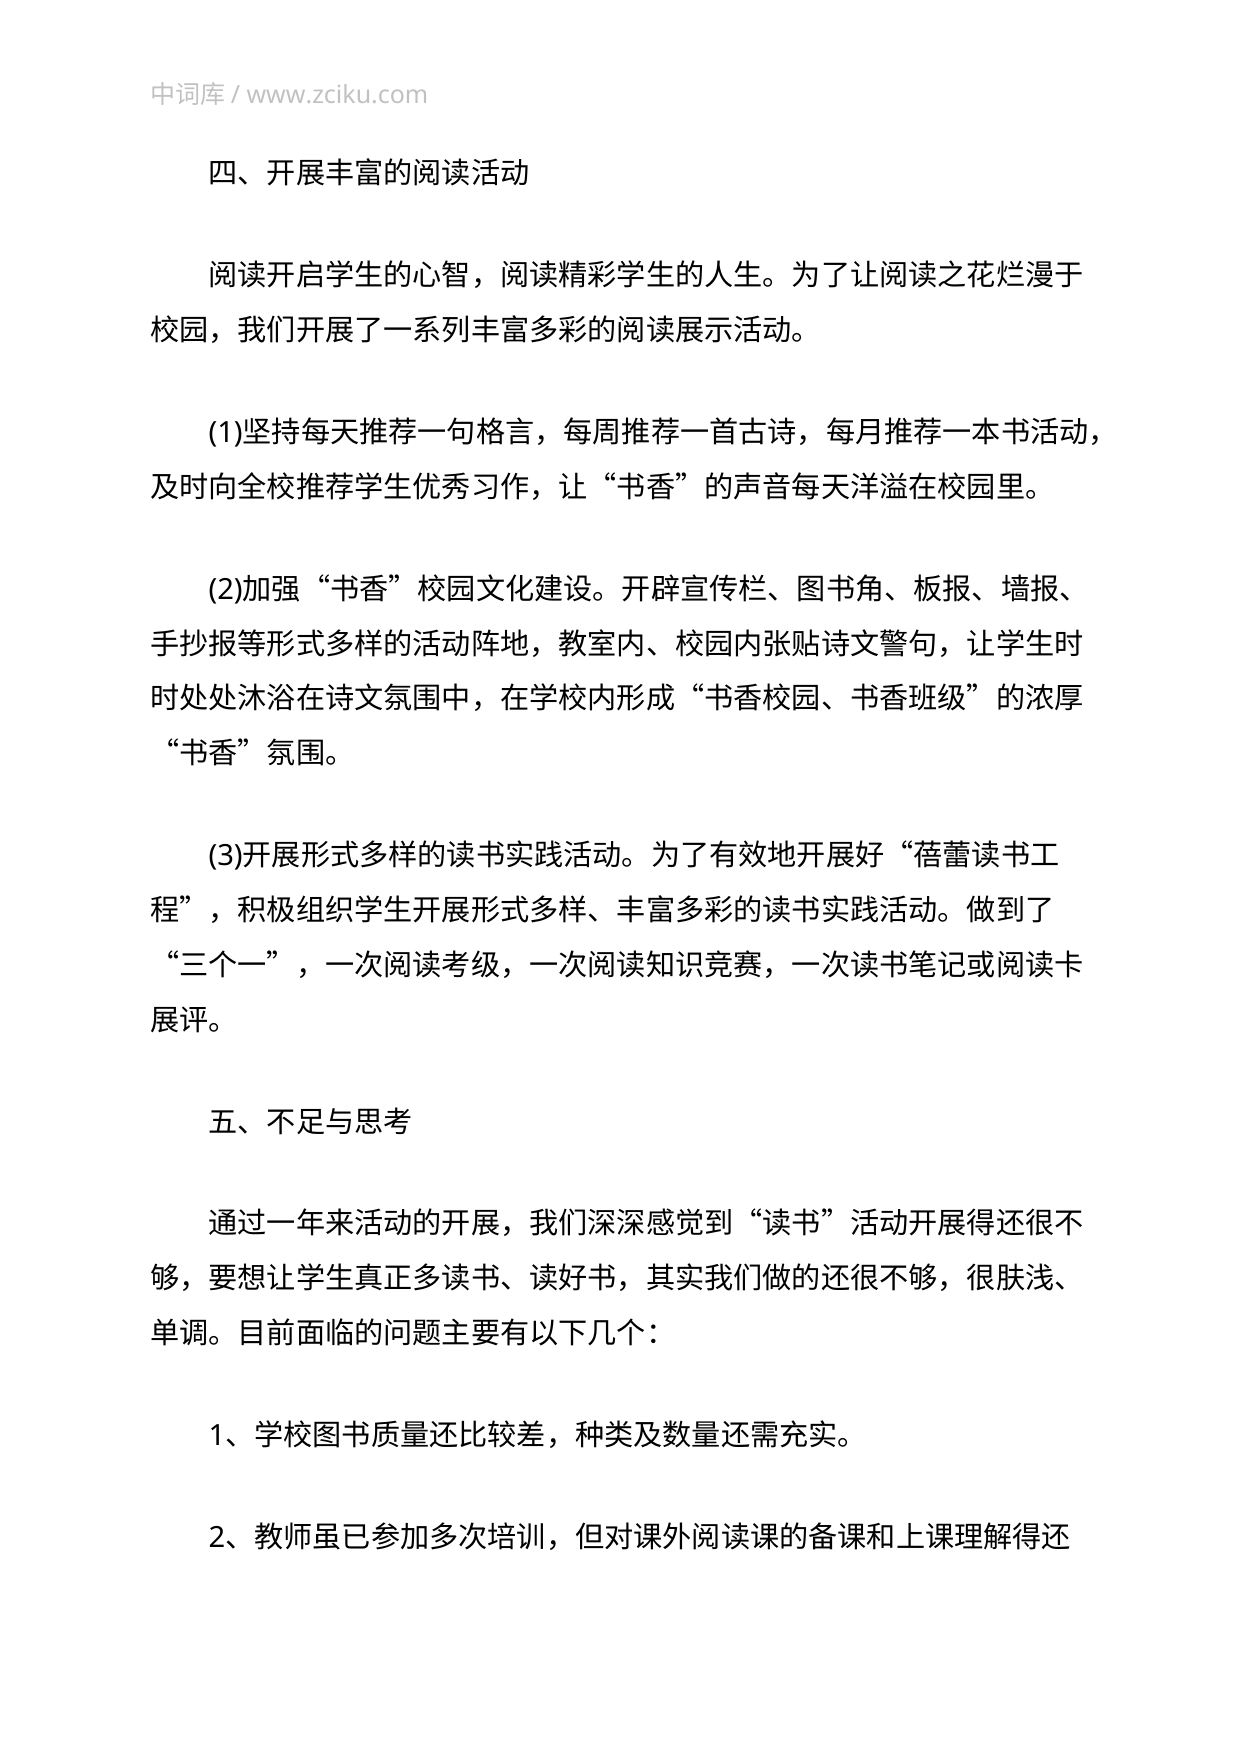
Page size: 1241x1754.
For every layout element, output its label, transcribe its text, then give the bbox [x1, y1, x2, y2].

text (1)坚持每天推荐一句格言，每周推荐一首古诗，每月推荐一本书活动，及时向全校推荐学生优秀习作，让“书香”的声音每天洋溢在校园里。 [150, 408, 1090, 506]
text 四、开展丰富的阅读活动 [150, 150, 1090, 192]
text 通过一年来活动的开展，我们深深感觉到“读书”活动开展得还很不够，要想让学生真正多读书、读好书，其实我们做的还很不够，很肤浅、单调。目前面临的问题主要有以下几个： [150, 1200, 1090, 1352]
text 阅读开启学生的心智，阅读精彩学生的人生。为了让阅读之花烂漫于校园，我们开展了一系列丰富多彩的阅读展示活动。 [150, 252, 1090, 349]
text 五、不足与思考 [150, 1098, 1090, 1141]
text (2)加强“书香”校园文化建设。开辟宣传栏、图书角、板报、墙报、手抄报等形式多样的活动阵地，教室内、校园内张贴诗文警句，让学生时时处处沐浴在诗文氛围中，在学校内形成“书香校园、书香班级”的浓厚“书香”氛围。 [150, 565, 1090, 772]
text (3)开展形式多样的读书实践活动。为了有效地开展好“蓓蕾读书工程”，积极组织学生开展形式多样、丰富多彩的读书实践活动。做到了“三个一”，一次阅读考级，一次阅读知识竞赛，一次读书笔记或阅读卡展评。 [150, 832, 1090, 1039]
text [150, 1514, 1090, 1556]
text 1、学校图书质量还比较差，种类及数量还需充实。 [150, 1412, 1090, 1454]
